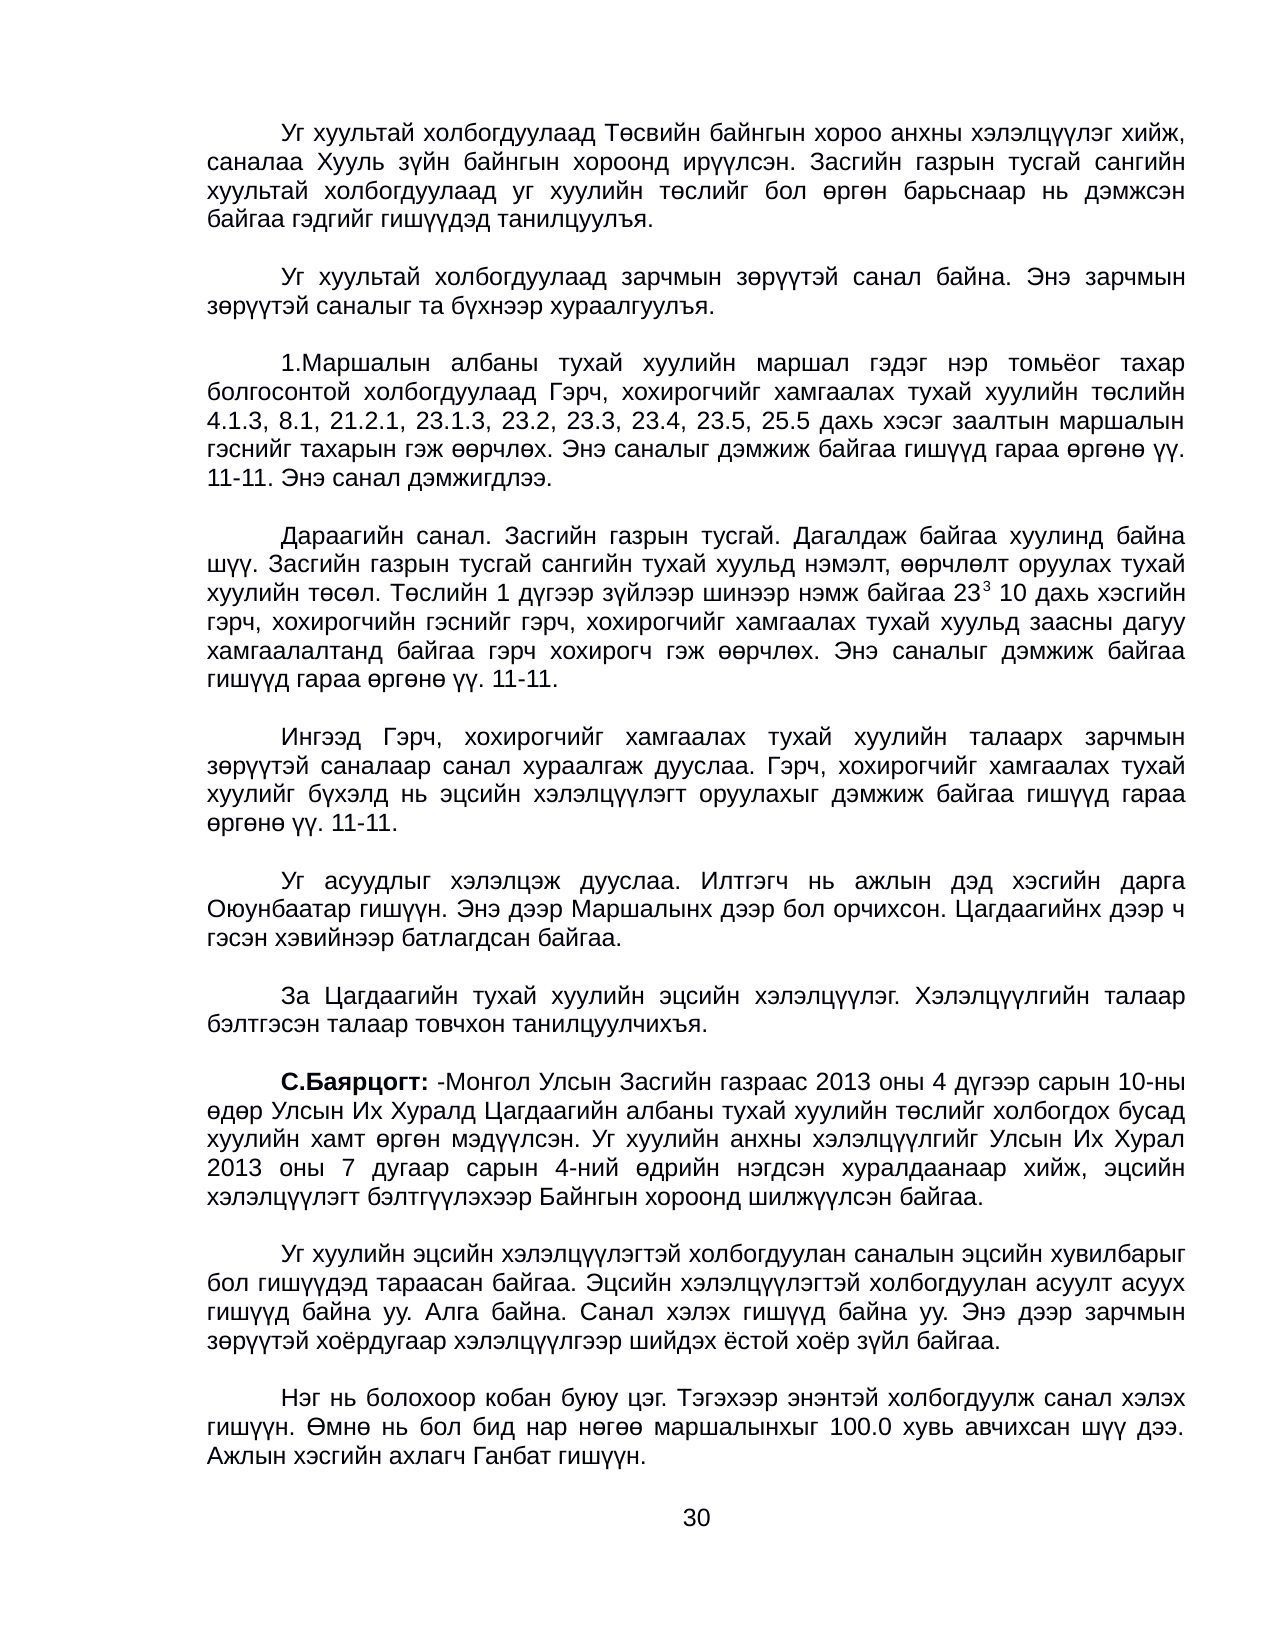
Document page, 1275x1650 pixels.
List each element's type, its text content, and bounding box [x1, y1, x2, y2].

text Ингээд Гэрч, хохирогчийг хамгаалах тухай хуулийн талаарх зарчмын зөрүүтэй саналаар санал хураалгаж дууслаа. Гэрч, хохирогчийг хамгаалах тухай хуулийг бүхэлд нь эцсийн хэлэлцүүлэгт оруулахыг дэмжиж байгаа гишүүд гараа өргөнө үү. 11-11. [207, 722, 1186, 837]
text 1.Маршалын албаны тухай хуулийн маршал гэдэг нэр томьёог тахар болгосонтой холбогдуулаад Гэрч, хохирогчийг хамгаалах тухай хуулийн төслийн 4.1.3, 8.1, 21.2.1, 23.1.3, 23.2, 23.3, 23.4, 23.5, 25.5 дахь хэсэг заалтын маршалын гэснийг тахарын гэж өөрчлөх. Энэ саналыг дэмжиж байгаа гишүүд гараа өргөнө үү. 11-11. Энэ санал дэмжигдлээ. [207, 348, 1186, 492]
text Уг хуулийн эцсийн хэлэлцүүлэгтэй холбогдуулан саналын эцсийн хувилбарыг бол гишүүдэд тараасан байгаа. Эцсийн хэлэлцүүлэгтэй холбогдуулан асуулт асуух гишүүд байна уу. Алга байна. Санал хэлэх гишүүд байна уу. Энэ дээр зарчмын зөрүүтэй хоёрдугаар хэлэлцүүлгээр шийдэх ёстой хоёр зүйл байгаа. [207, 1239, 1186, 1354]
text Нэг нь болохоор кобан буюу цэг. Тэгэхээр энэнтэй холбогдуулж санал хэлэх гишүүн. Өмнө нь бол бид нар нөгөө маршалынхыг 100.0 хувь авчихсан шүү дээ. Ажлын хэсгийн ахлагч Ганбат гишүүн. [207, 1383, 1186, 1469]
text Уг хуультай холбогдуулаад зарчмын зөрүүтэй санал байна. Энэ зарчмын зөрүүтэй саналыг та бүхнээр хураалгуулъя. [207, 262, 1186, 319]
text Уг асуудлыг хэлэлцэж дууслаа. Илтгэгч нь ажлын дэд хэсгийн дарга Оюунбаатар гишүүн. Энэ дээр Маршалынх дээр бол орчихсон. Цагдаагийнх дээр ч гэсэн хэвийнээр батлагдсан байгаа. [207, 866, 1186, 952]
text За Цагдаагийн тухай хуулийн эцсийн хэлэлцүүлэг. Хэлэлцүүлгийн талаар бэлтгэсэн талаар товчхон танилцуулчихъя. [207, 981, 1186, 1038]
text Дараагийн санал. Засгийн газрын тусгай. Дагалдаж байгаа хуулинд байна шүү. Засгийн газрын тусгай сангийн тухай хуульд нэмэлт, өөрчлөлт оруулах тухай хуулийн төсөл. Төслийн 1 дүгээр зүйлээр шинээр нэмж байгаа 233 10 дахь хэсгийн гэрч, хохирогчийн гэснийг гэрч, хохирогчийг хамгаалах тухай хуульд заасны дагуу хамгаалалтанд байгаа гэрч хохирогч гэж өөрчлөх. Энэ саналыг дэмжиж байгаа гишүүд гараа өргөнө үү. 11-11. [207, 521, 1186, 693]
text Уг хуультай холбогдуулаад Төсвийн байнгын хороо анхны хэлэлцүүлэг хийж, саналаа Хууль зүйн байнгын хороонд ирүүлсэн. Засгийн газрын тусгай сангийн хуультай холбогдуулаад уг хуулийн төслийг бол өргөн барьснаар нь дэмжсэн байгаа гэдгийг гишүүдэд танилцуулъя. [207, 118, 1186, 233]
text С.Баярцогт: -Монгол Улсын Засгийн газраас 2013 оны 4 дүгээр сарын 10-ны өдөр Улсын Их Хуралд Цагдаагийн албаны тухай хуулийн төслийг холбогдох бусад хуулийн хамт өргөн мэдүүлсэн. Уг хуулийн анхны хэлэлцүүлгийг Улсын Их Хурал 2013 оны 7 дугаар сарын 4-ний өдрийн нэгдсэн хуралдаанаар хийж, эцсийн хэлэлцүүлэгт бэлтгүүлэхээр Байнгын хороонд шилжүүлсэн байгаа. [207, 1067, 1186, 1211]
